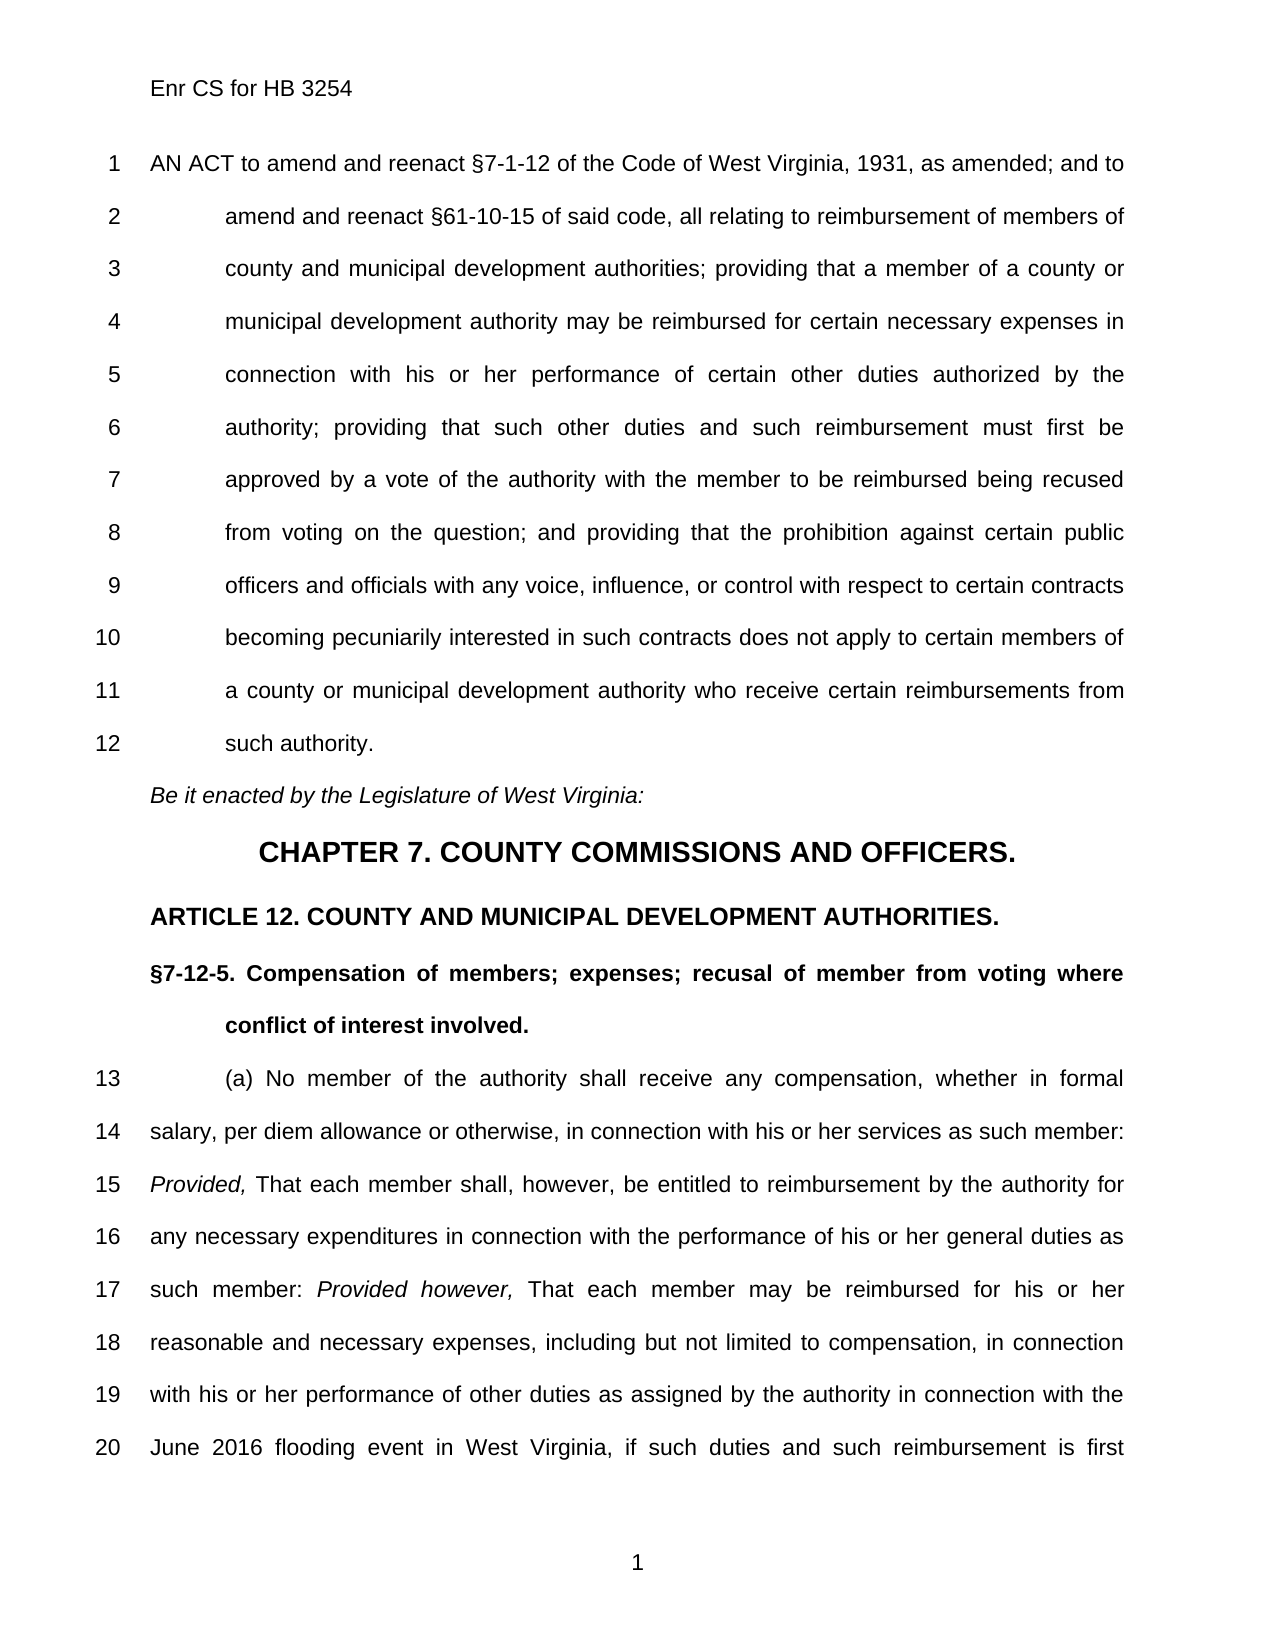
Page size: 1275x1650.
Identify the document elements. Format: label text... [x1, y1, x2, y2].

subtitle ARTICLE 12. COUNTY AND MUNICIPAL DEVELOPMENT AUTHORITIES. [150, 902, 1125, 931]
title AN ACT to amend and reenact §7-1-12 of the Code of West Virginia, 1931, as amended; and to amend and reenact §61-10-15 of said code, all relating to reimbursement of members of county and municipal development authorities; providing that a member of a county or municipal development authority may be reimbursed for certain necessary expenses in connection with his or her performance of certain other duties authorized by the authority; providing that such other duties and such reimbursement must first be approved by a vote of the authority with the member to be reimbursed being recused from voting on the question; and providing that the prohibition against certain public officers and officials with any voice, influence, or control with respect to certain contracts becoming pecuniarily interested in such contracts does not apply to certain members of a county or municipal development authority who receive certain reimbursements from such authority. [150, 150, 1125, 756]
subtitle §7-12-5. Compensation of members; expenses; recusal of member from voting where conflict of interest involved. [150, 960, 1125, 1039]
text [150, 1065, 1125, 1461]
text Be it enacted by the Legislature of West Virginia: [150, 782, 1125, 809]
subtitle CHAPTER 7. COUNTY COMMISSIONS AND OFFICERS. [150, 835, 1125, 869]
